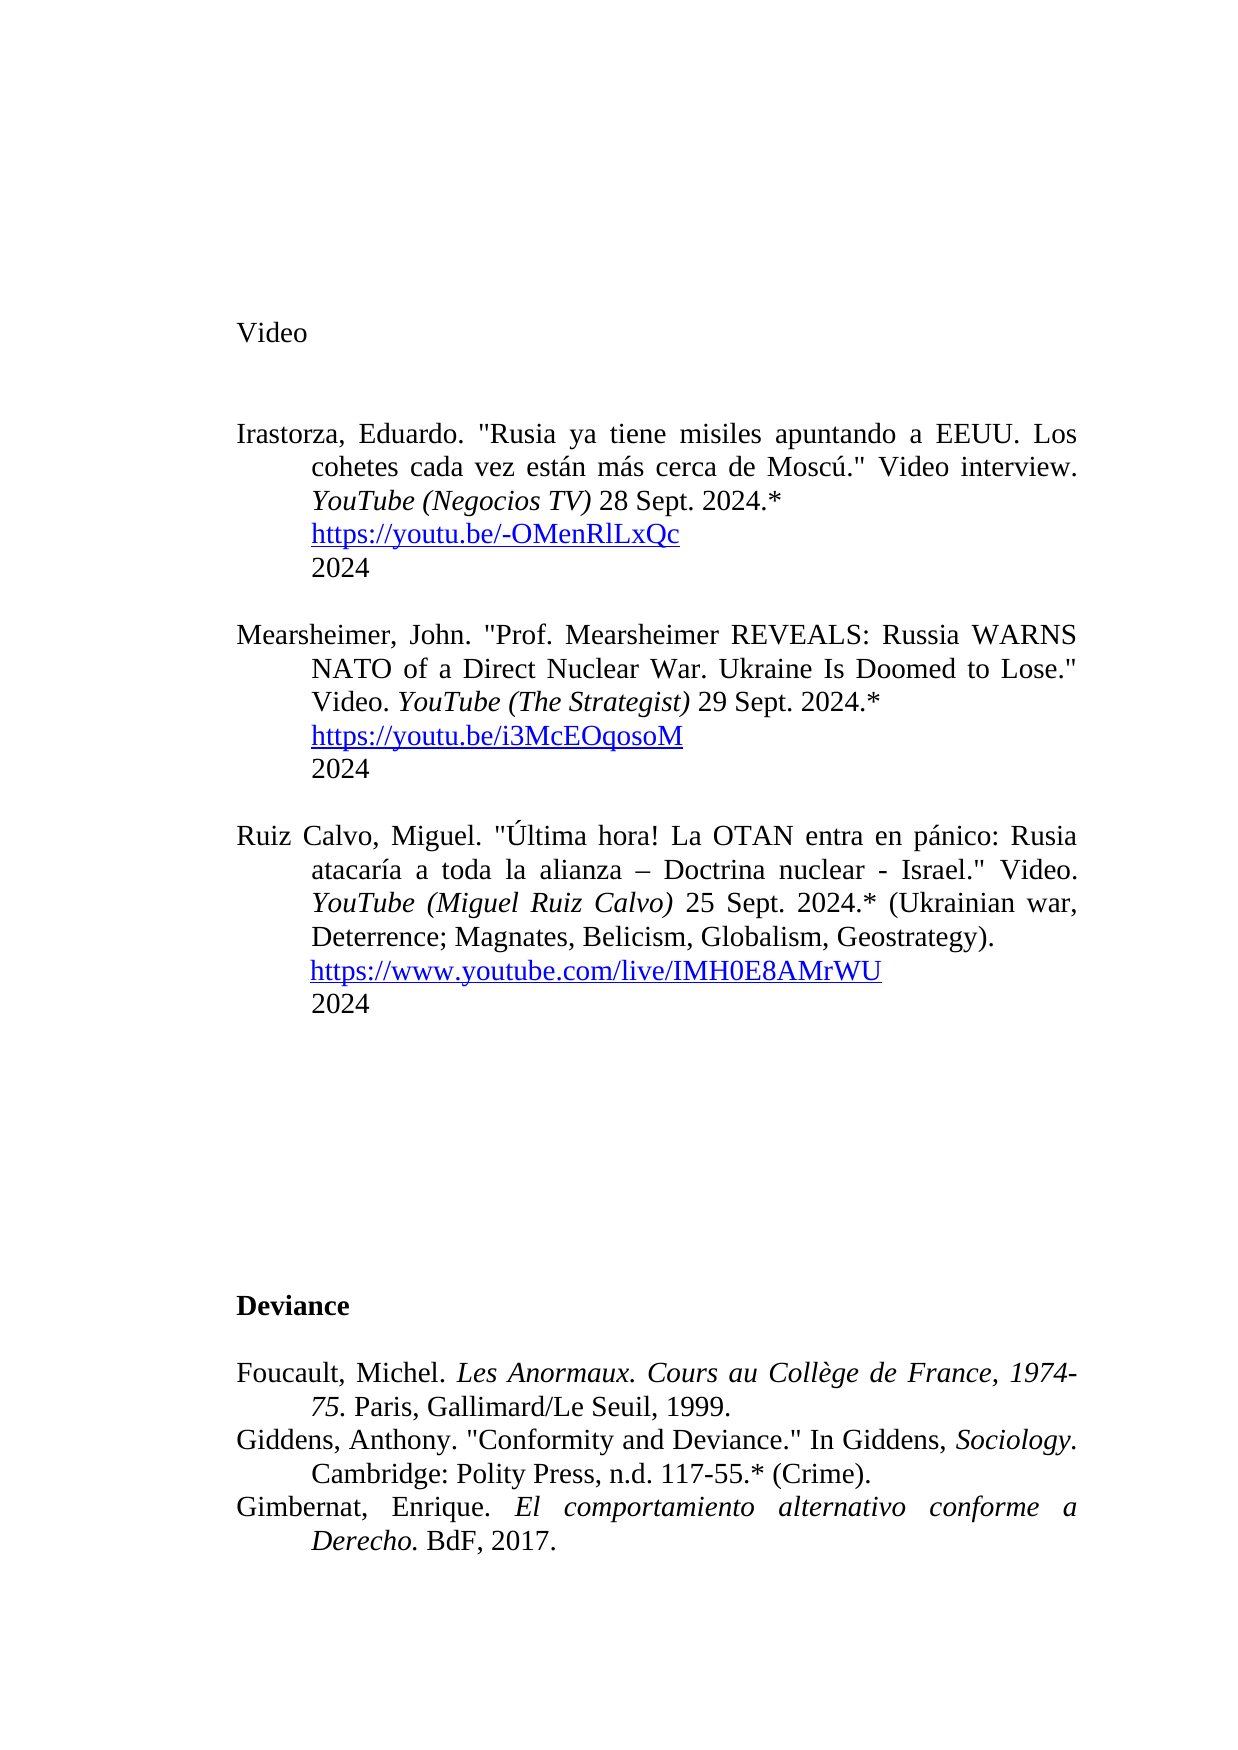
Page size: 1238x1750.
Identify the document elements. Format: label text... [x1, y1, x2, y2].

text https://youtu.be/-OMenRlLxQc [311, 517, 1078, 550]
text 2024 [236, 550, 1078, 584]
text https://youtu.be/i3McEOqosoM [311, 718, 1078, 751]
text Ruiz Calvo, Miguel. "Última hora! La OTAN entra en pánico: Rusia atacaría a toda la alianza – Doctrina nuclear - Israel." Video. YouTube (Miguel Ruiz Calvo) 25 Sept. 2024.* (Ukrainian war, Deterrence; Magnates, Belicism, Globalism, Geostrategy). [236, 818, 1078, 953]
text Video [236, 315, 1078, 349]
text Giddens, Anthony. "Conformity and Deviance." In Giddens, Sociology. Cambridge: Polity Press, n.d. 117-55.* (Crime). [236, 1422, 1078, 1489]
text 2024 [236, 751, 1078, 785]
text Foucault, Michel. Les Anormaux. Cours au Collège de France, 1974-75. Paris, Gallimard/Le Seuil, 1999. [236, 1355, 1078, 1422]
text 2024 [236, 986, 1078, 1020]
text Deviance [236, 1288, 1078, 1322]
text Gimbernat, Enrique. El comportamiento alternativo conforme a Derecho. BdF, 2017. [236, 1489, 1078, 1556]
text Mearsheimer, John. "Prof. Mearsheimer REVEALS: Russia WARNS NATO of a Direct Nuclear War. Ukraine Is Doomed to Lose." Video. YouTube (The Strategist) 29 Sept. 2024.* [236, 617, 1078, 718]
text Irastorza, Eduardo. "Rusia ya tiene misiles apuntando a EEUU. Los cohetes cada vez están más cerca de Moscú." Video interview. YouTube (Negocios TV) 28 Sept. 2024.* [236, 416, 1078, 517]
text https://www.youtube.com/live/IMH0E8AMrWU [310, 953, 1078, 986]
